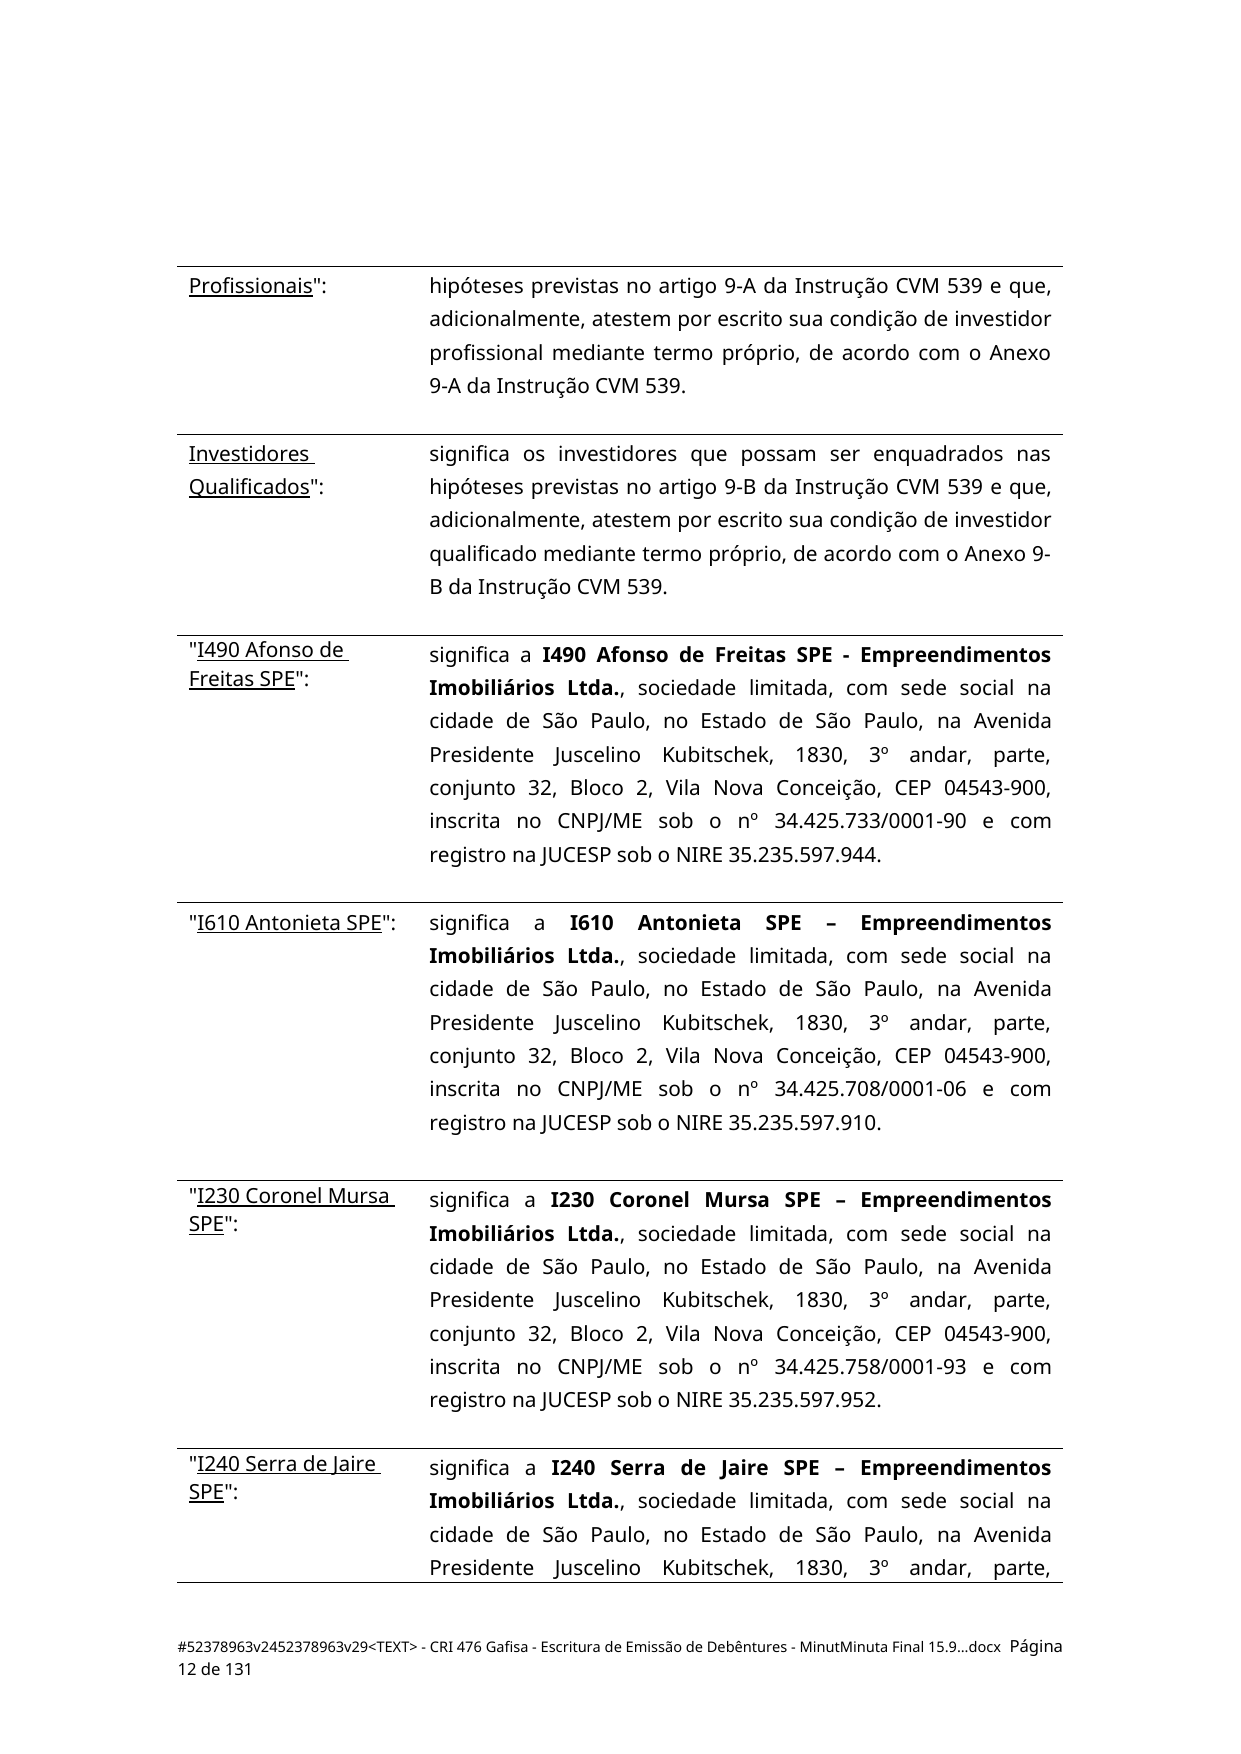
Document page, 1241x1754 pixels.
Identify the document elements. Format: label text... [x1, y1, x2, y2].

table_cell significa a I230 Coronel Mursa SPE – Empreendimentos Imobiliários Ltda., sociedade limitada, com sede social na cidade de São Paulo, no Estado de São Paulo, na Avenida Presidente Juscelino Kubitschek, 1830, 3º andar, parte, conjunto 32, Bloco 2, Vila Nova Conceição, CEP 04543-900, inscrita no CNPJ/ME sob o nº 34.425.758/0001-93 e com registro na JUCESP sob o NIRE 35.235.597.952. [418, 1181, 1063, 1448]
table_cell Investidores Qualificados": [177, 435, 418, 634]
table_cell significa a I610 Antonieta SPE – Empreendimentos Imobiliários Ltda., sociedade limitada, com sede social na cidade de São Paulo, no Estado de São Paulo, na Avenida Presidente Juscelino Kubitschek, 1830, 3º andar, parte, conjunto 32, Bloco 2, Vila Nova Conceição, CEP 04543-900, inscrita no CNPJ/ME sob o nº 34.425.708/0001-06 e com registro na JUCESP sob o NIRE 35.235.597.910. [418, 903, 1063, 1180]
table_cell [177, 1449, 418, 1582]
table_cell significa os investidores que possam ser enquadrados nas hipóteses previstas no artigo 9-B da Instrução CVM 539 e que, adicionalmente, atestem por escrito sua condição de investidor qualificado mediante termo próprio, de acordo com o Anexo 9-B da Instrução CVM 539. [418, 435, 1063, 634]
table_cell "I230 Coronel Mursa SPE": [177, 1181, 418, 1448]
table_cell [418, 1449, 1063, 1582]
table_cell significa a I490 Afonso de Freitas SPE - Empreendimentos Imobiliários Ltda., sociedade limitada, com sede social na cidade de São Paulo, no Estado de São Paulo, na Avenida Presidente Juscelino Kubitschek, 1830, 3º andar, parte, conjunto 32, Bloco 2, Vila Nova Conceição, CEP 04543-900, inscrita no CNPJ/ME sob o nº 34.425.733/0001-90 e com registro na JUCESP sob o NIRE 35.235.597.944. [418, 636, 1063, 902]
table_cell "I490 Afonso de Freitas SPE": [177, 636, 418, 902]
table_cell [177, 267, 418, 433]
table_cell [418, 267, 1063, 433]
table_cell "I610 Antonieta SPE": [177, 903, 418, 1180]
